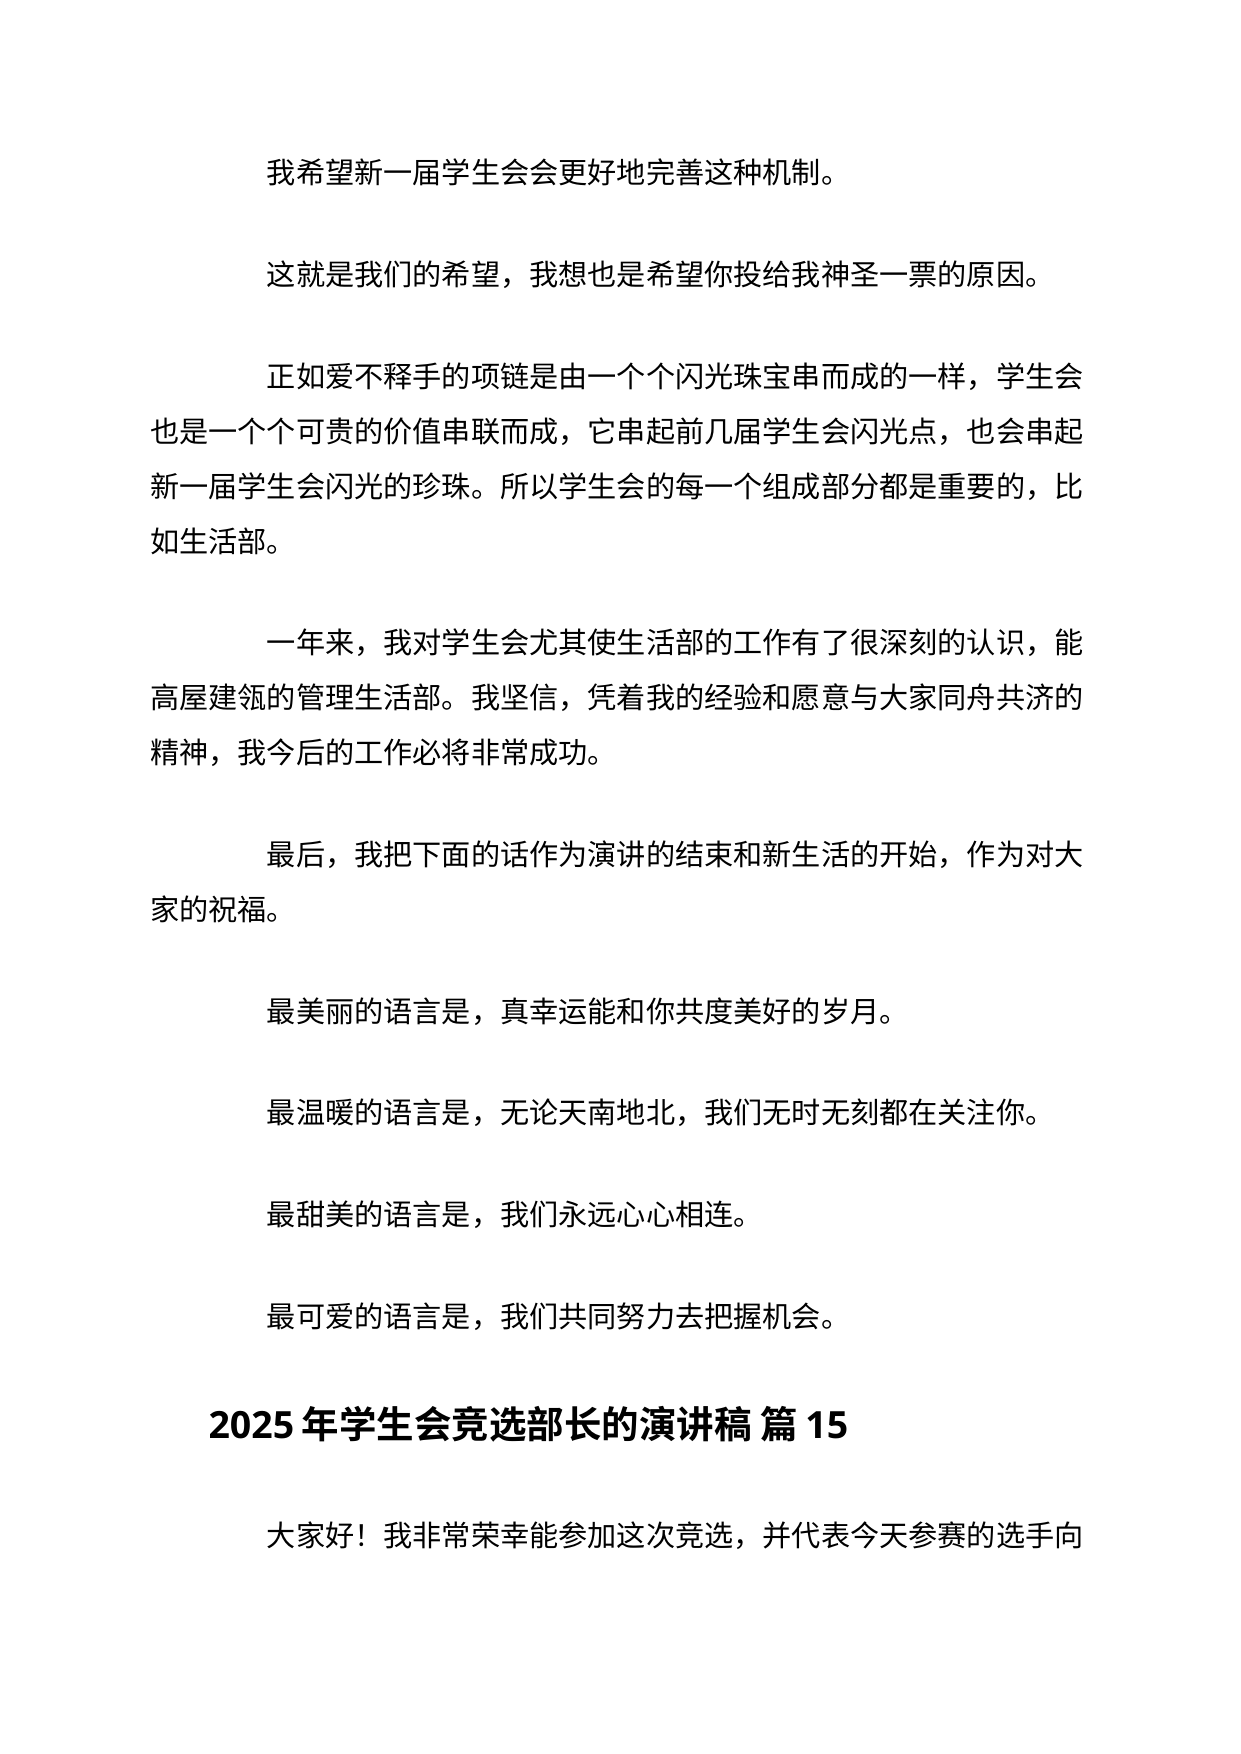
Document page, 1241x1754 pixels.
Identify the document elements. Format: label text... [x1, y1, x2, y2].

text 最甜美的语言是，我们永远心心相连。 [150, 1192, 1090, 1234]
text 最美丽的语言是，真幸运能和你共度美好的岁月。 [150, 988, 1090, 1031]
text 我希望新一届学生会会更好地完善这种机制。 [150, 150, 1090, 192]
text 这就是我们的希望，我想也是希望你投给我神圣一票的原因。 [150, 252, 1090, 294]
text 最后，我把下面的话作为演讲的结束和新生活的开始，作为对大家的祝福。 [150, 832, 1090, 929]
text 2025年学生会竞选部长的演讲稿 篇15 [150, 1395, 1090, 1450]
text 一年来，我对学生会尤其使生活部的工作有了很深刻的认识，能高屋建瓴的管理生活部。我坚信，凭着我的经验和愿意与大家同舟共济的精神，我今后的工作必将非常成功。 [150, 620, 1090, 772]
text 正如爱不释手的项链是由一个个闪光珠宝串而成的一样，学生会也是一个个可贵的价值串联而成，它串起前几届学生会闪光点，也会串起新一届学生会闪光的珍珠。所以学生会的每一个组成部分都是重要的，比如生活部。 [150, 353, 1090, 561]
text 最温暖的语言是，无论天南地北，我们无时无刻都在关注你。 [150, 1090, 1090, 1132]
text 最可爱的语言是，我们共同努力去把握机会。 [150, 1293, 1090, 1336]
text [150, 1513, 1090, 1555]
